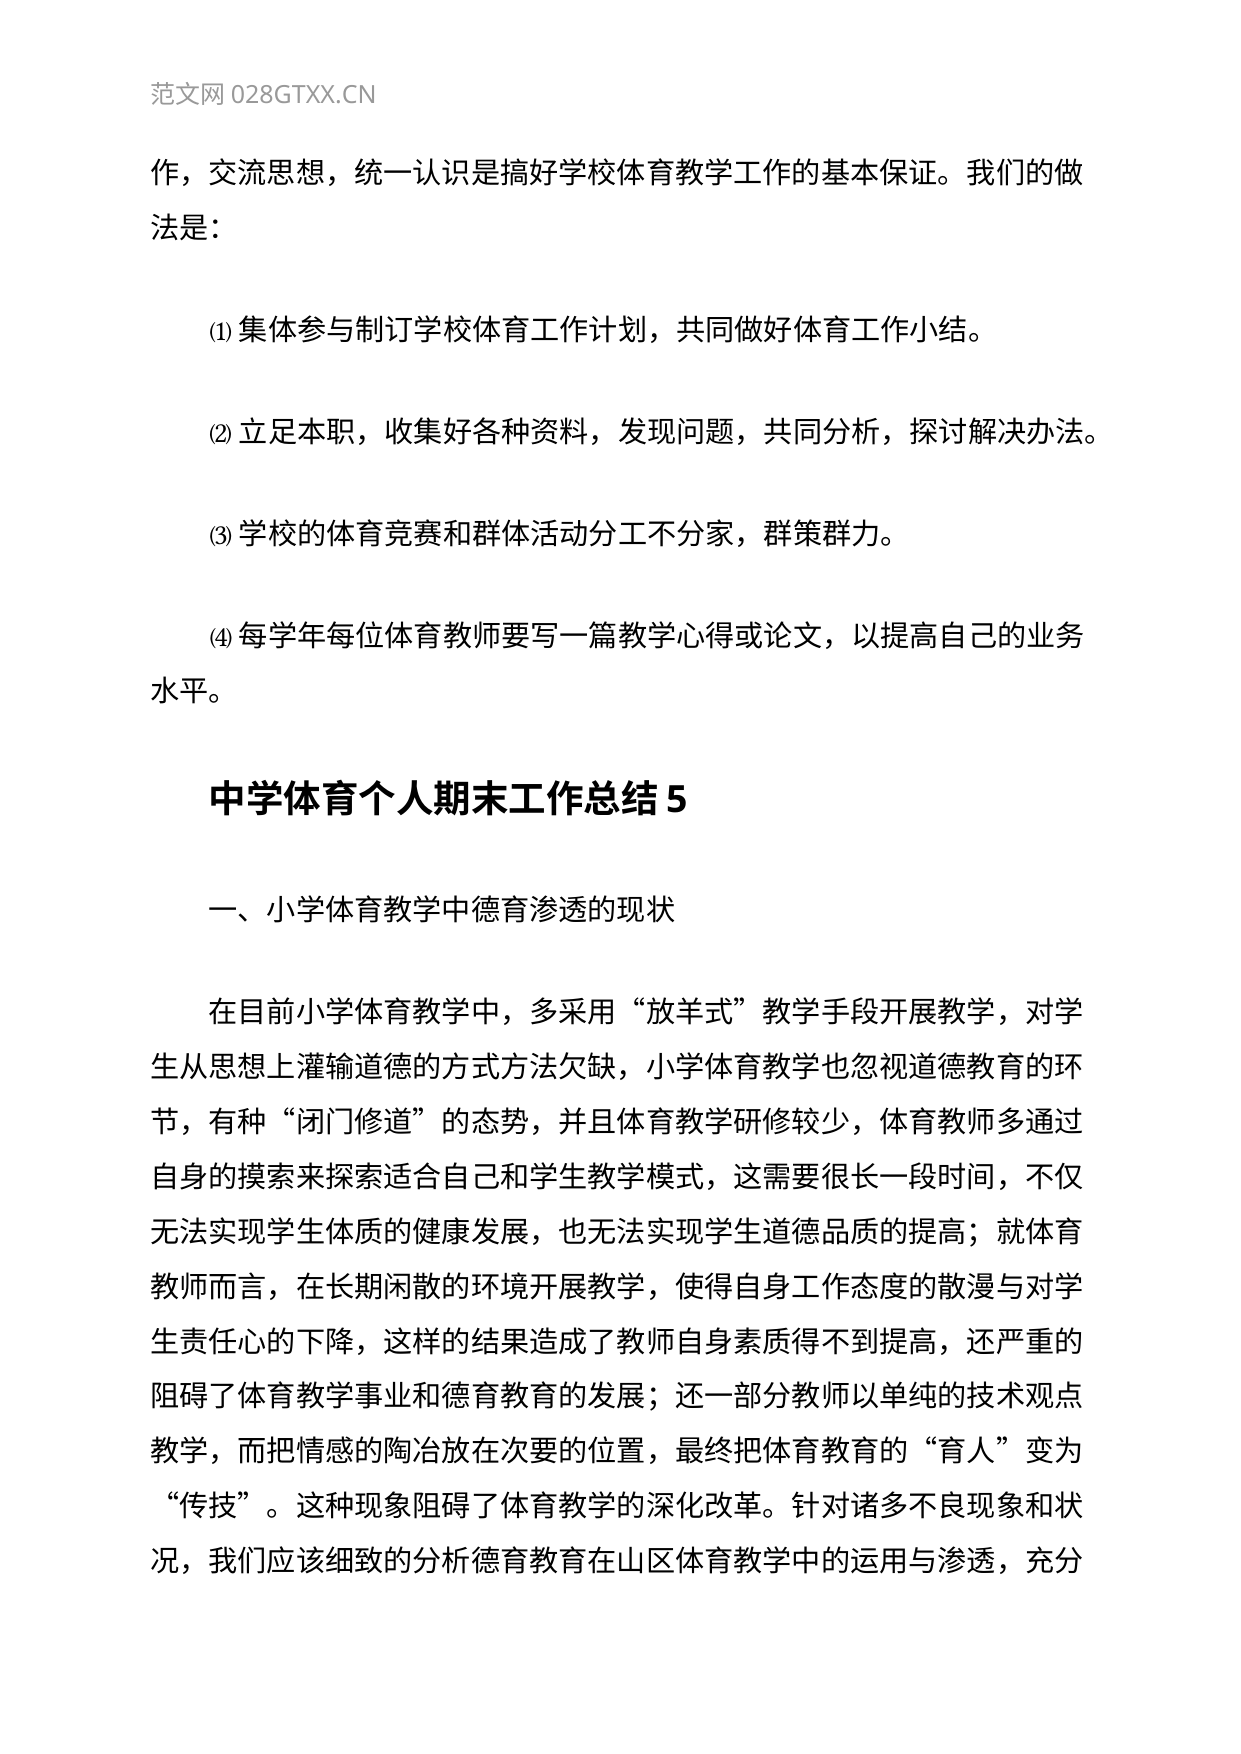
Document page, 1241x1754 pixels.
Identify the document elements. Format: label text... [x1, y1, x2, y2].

text ⑵立足本职，收集好各种资料，发现问题，共同分析，探讨解决办法。 [150, 409, 1090, 451]
text ⑷每学年每位体育教师要写一篇教学心得或论文，以提高自己的业务水平。 [150, 613, 1090, 710]
text 中学体育个人期末工作总结5 [150, 769, 1090, 824]
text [150, 989, 1090, 1580]
text 一、小学体育教学中德育渗透的现状 [150, 887, 1090, 929]
text ⑶学校的体育竞赛和群体活动分工不分家，群策群力。 [150, 511, 1090, 553]
text ⑴集体参与制订学校体育工作计划，共同做好体育工作小结。 [150, 307, 1090, 349]
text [150, 150, 1090, 247]
